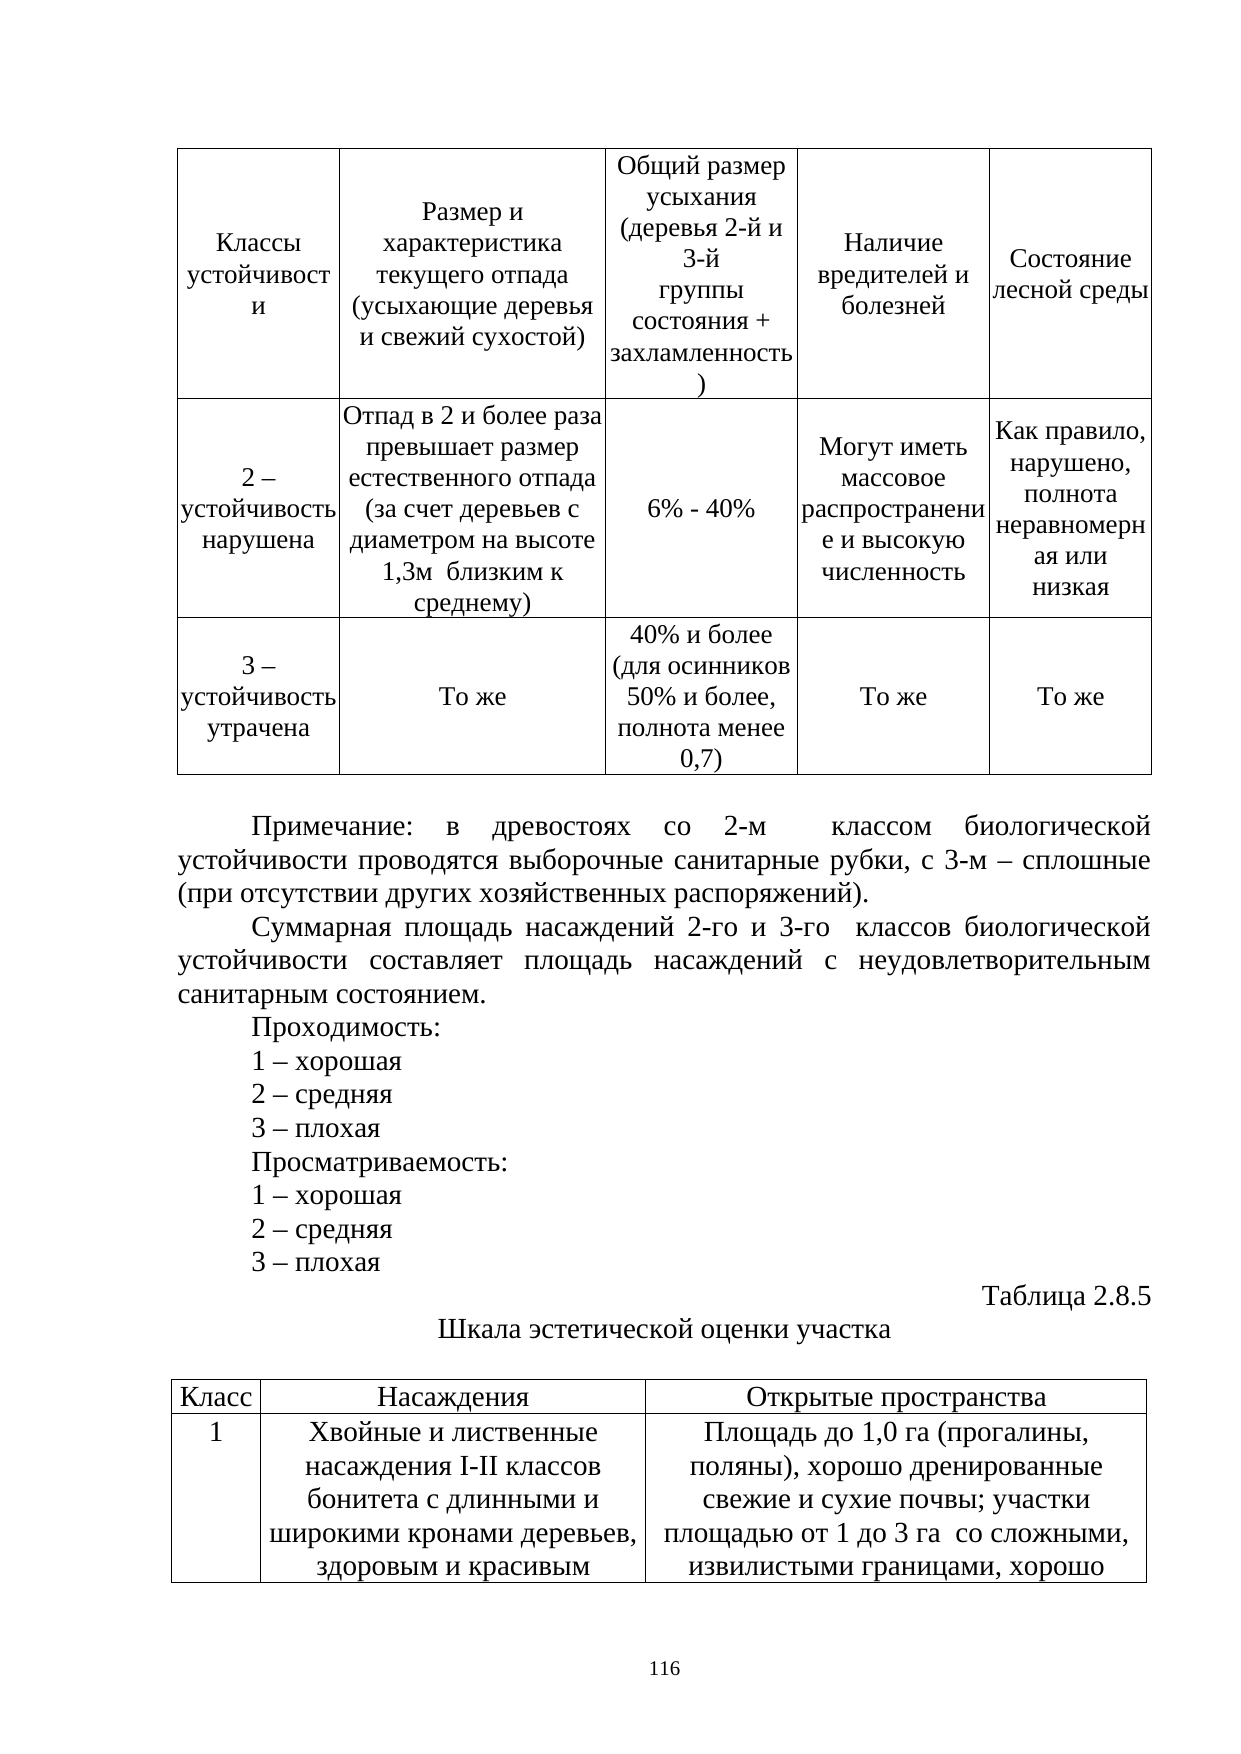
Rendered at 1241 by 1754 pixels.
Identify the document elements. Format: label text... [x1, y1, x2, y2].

text Шкала эстетической оценки участка [177, 1311, 1152, 1345]
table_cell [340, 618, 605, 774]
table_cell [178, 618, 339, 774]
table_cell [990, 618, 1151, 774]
text Суммарная площадь насаждений 2-го и 3-го классов биологической устойчивости составляет площадь насаждений с неудовлетворительным санитарным состоянием. [177, 909, 1152, 1009]
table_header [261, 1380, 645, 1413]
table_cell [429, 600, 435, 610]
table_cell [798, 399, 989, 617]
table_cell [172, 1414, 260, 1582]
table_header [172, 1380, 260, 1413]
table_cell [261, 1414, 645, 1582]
text 3 – плохая [177, 1110, 1152, 1144]
text Примечание: в древостоях со 2-м классом биологической устойчивости проводятся выборочные санитарные рубки, с 3-м – сплошные (при отсутствии других хозяйственных распоряжений). [177, 808, 1152, 909]
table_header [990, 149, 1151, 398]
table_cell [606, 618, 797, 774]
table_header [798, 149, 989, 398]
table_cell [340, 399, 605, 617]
text 2 – средняя [177, 1211, 1152, 1244]
text Таблица 2.8.5 [177, 1278, 1152, 1311]
text Проходимость: [177, 1009, 1152, 1043]
text 1 – хорошая [177, 1043, 1152, 1077]
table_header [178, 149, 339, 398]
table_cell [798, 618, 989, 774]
text 2 – средняя [177, 1077, 1152, 1110]
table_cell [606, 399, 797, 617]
text Просматриваемость: [177, 1144, 1152, 1177]
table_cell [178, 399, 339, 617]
text 1 – хорошая [177, 1177, 1152, 1211]
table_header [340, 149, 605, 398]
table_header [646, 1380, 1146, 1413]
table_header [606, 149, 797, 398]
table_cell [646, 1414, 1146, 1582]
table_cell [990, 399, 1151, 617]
text 3 – плохая [177, 1244, 1152, 1278]
